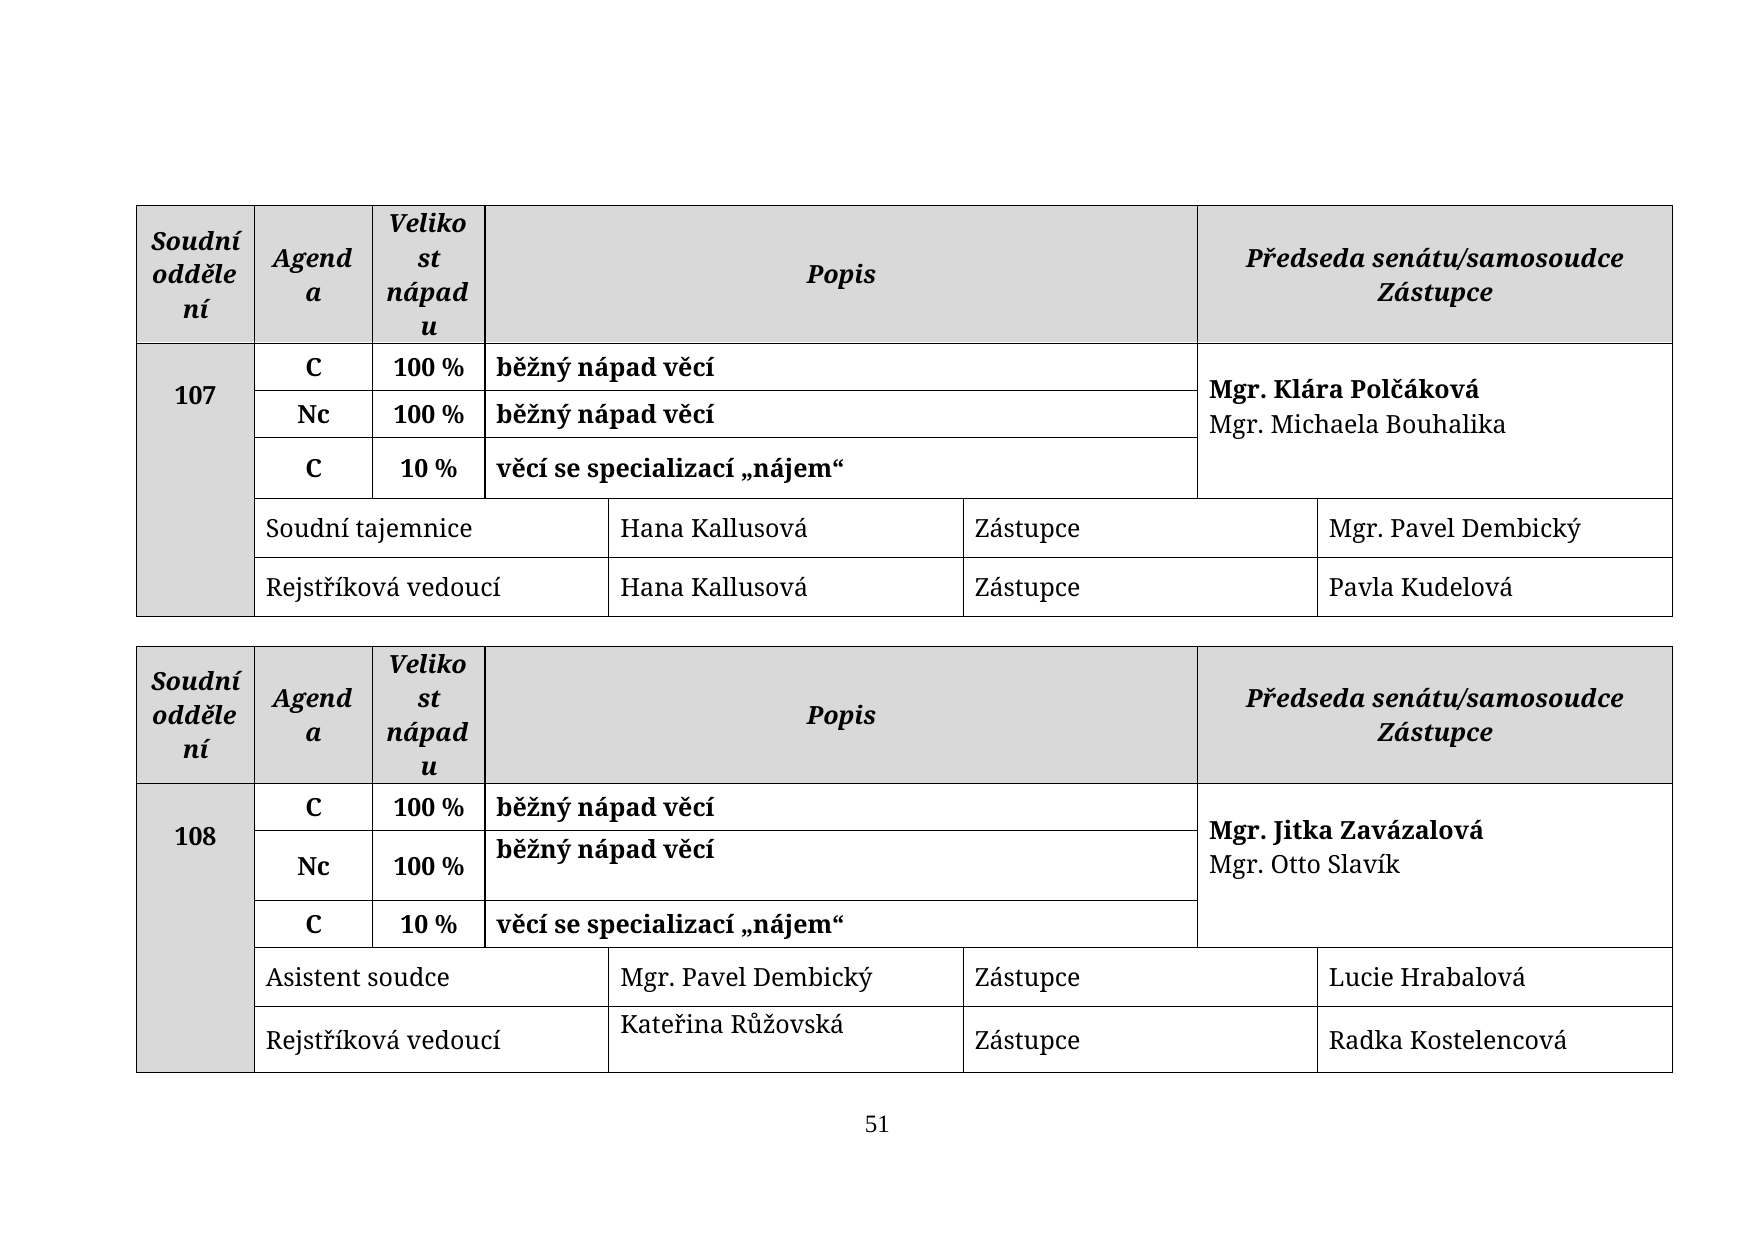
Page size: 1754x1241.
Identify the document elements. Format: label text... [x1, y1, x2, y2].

table_cell Nc [255, 831, 372, 899]
table_cell 107 [137, 344, 254, 616]
table_cell Radka Kostelencová [1318, 1007, 1672, 1072]
table_cell běžný nápad věcí [486, 784, 1197, 830]
table_header Popis [486, 647, 1197, 783]
table_cell věcí se specializací „nájem“ [486, 901, 1197, 947]
table_header Soudní oddělení [137, 206, 254, 342]
table_cell Nc [255, 391, 372, 437]
table_cell 100 % [373, 831, 484, 899]
table_cell běžný nápad věcí [486, 831, 1197, 899]
table_cell C [255, 438, 372, 498]
table_cell Mgr. Pavel Dembický [1318, 499, 1672, 557]
table_cell 100 % [373, 784, 484, 830]
table_cell 100 % [373, 344, 484, 390]
table_cell Lucie Hrabalová [1318, 948, 1672, 1006]
table_header Předseda senátu/samosoudce Zástupce [1198, 206, 1672, 342]
table_cell 108 [137, 784, 254, 1072]
table_cell Zástupce [964, 499, 1317, 557]
table_cell Rejstříková vedoucí [255, 1007, 608, 1072]
table_header Popis [486, 206, 1197, 342]
table_cell 10 % [373, 438, 484, 498]
table_cell Pavla Kudelová [1318, 558, 1672, 616]
table_header Velikost nápadu [373, 647, 484, 783]
table_cell Hana Kallusová [609, 499, 963, 557]
table_cell Mgr. Pavel Dembický [609, 948, 963, 1006]
table_header Agenda [255, 206, 372, 342]
table_cell Asistent soudce [255, 948, 608, 1006]
table_header Soudní oddělení [137, 647, 254, 783]
table_cell 100 % [373, 391, 484, 437]
table_cell Kateřina Růžovská [609, 1007, 963, 1072]
table_header Předseda senátu/samosoudce Zástupce [1198, 647, 1672, 783]
table_cell věcí se specializací „nájem“ [486, 438, 1197, 498]
table_cell C [255, 344, 372, 390]
table_cell Zástupce [964, 558, 1317, 616]
table_cell Hana Kallusová [609, 558, 963, 616]
table_cell C [255, 784, 372, 830]
table_cell 10 % [373, 901, 484, 947]
table_cell Zástupce [964, 1007, 1317, 1072]
table_cell Rejstříková vedoucí [255, 558, 608, 616]
table_cell Zástupce [964, 948, 1317, 1006]
table_header Velikost nápadu [373, 206, 484, 342]
table_cell Soudní tajemnice [255, 499, 608, 557]
table_cell C [255, 901, 372, 947]
table_cell Mgr. Jitka Zavázalová Mgr. Otto Slavík [1198, 784, 1672, 947]
table_cell Mgr. Klára Polčáková Mgr. Michaela Bouhalika [1198, 344, 1672, 498]
table_cell běžný nápad věcí [486, 391, 1197, 437]
table_header Agenda [255, 647, 372, 783]
table_cell běžný nápad věcí [486, 344, 1197, 390]
